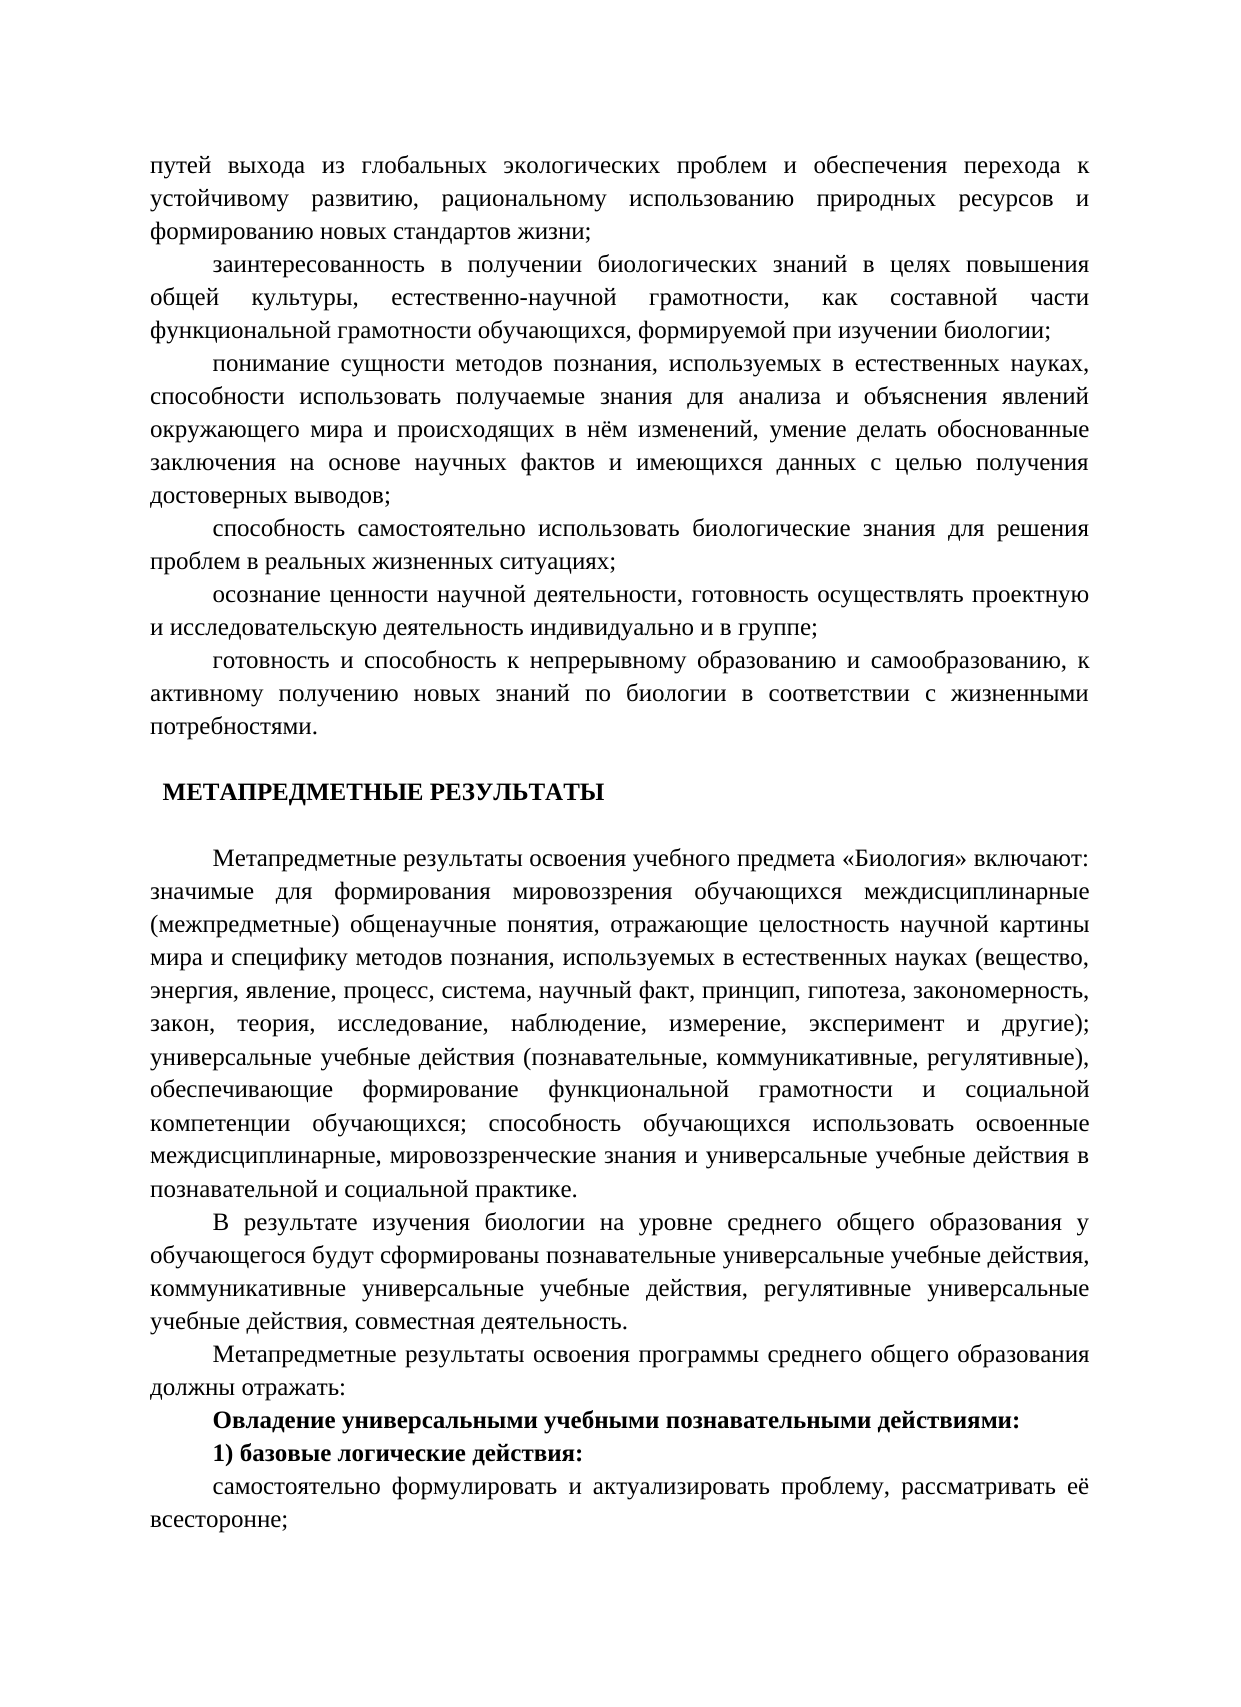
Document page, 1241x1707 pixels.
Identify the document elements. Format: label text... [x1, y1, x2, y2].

text осознание ценности научной деятельности, готовность осуществлять проектную и исследовательскую деятельность индивидуально и в группе; [150, 579, 1090, 641]
text самостоятельно формулировать и актуализировать проблему, рассматривать её всесторонне; [150, 1471, 1090, 1533]
text способность самостоятельно использовать биологические знания для решения проблем в реальных жизненных ситуациях; [150, 513, 1090, 575]
text Овладение универсальными учебными познавательными действиями: [150, 1405, 1090, 1433]
text понимание сущности методов познания, используемых в естественных науках, способности использовать получаемые знания для анализа и объяснения явлений окружающего мира и происходящих в нём изменений, умение делать обоснованные заключения на основе научных фактов и имеющихся данных с целью получения достоверных выводов; [150, 348, 1090, 509]
text Метапредметные результаты освоения программы среднего общего образования должны отражать: [150, 1339, 1090, 1401]
text 1) базовые логические действия: [150, 1438, 1090, 1467]
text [150, 150, 1090, 245]
text В результате изучения биологии на уровне среднего общего образования у обучающегося будут сформированы познавательные универсальные учебные действия, коммуникативные универсальные учебные действия, регулятивные универсальные учебные действия, совместная деятельность. [150, 1207, 1090, 1334]
text готовность и способность к непрерывному образованию и самообразованию, к активному получению новых знаний по биологии в соответствии с жизненными потребностями. [150, 645, 1090, 740]
text заинтересованность в получении биологических знаний в целях повышения общей культуры, естественно-научной грамотности, как составной части функциональной грамотности обучающихся, формируемой при изучении биологии; [150, 249, 1090, 344]
text МЕТАПРЕДМЕТНЫЕ РЕЗУЛЬТАТЫ [162, 777, 1090, 806]
text Метапредметные результаты освоения учебного предмета «Биология» включают: значимые для формирования мировоззрения обучающихся междисциплинарные (межпредметные) общенаучные понятия, отражающие целостность научной картины мира и специфику методов познания, используемых в естественных науках (вещество, энергия, явление, процесс, система, научный факт, принцип, гипотеза, закономерность, закон, теория, исследование, наблюдение, измерение, эксперимент и другие); универсальные учебные действия (познавательные, коммуникативные, регулятивные), обеспечивающие формирование функциональной грамотности и социальной компетенции обучающихся; способность обучающихся использовать освоенные междисциплинарные, мировоззренческие знания и универсальные учебные действия в познавательной и социальной практике. [150, 843, 1090, 1202]
